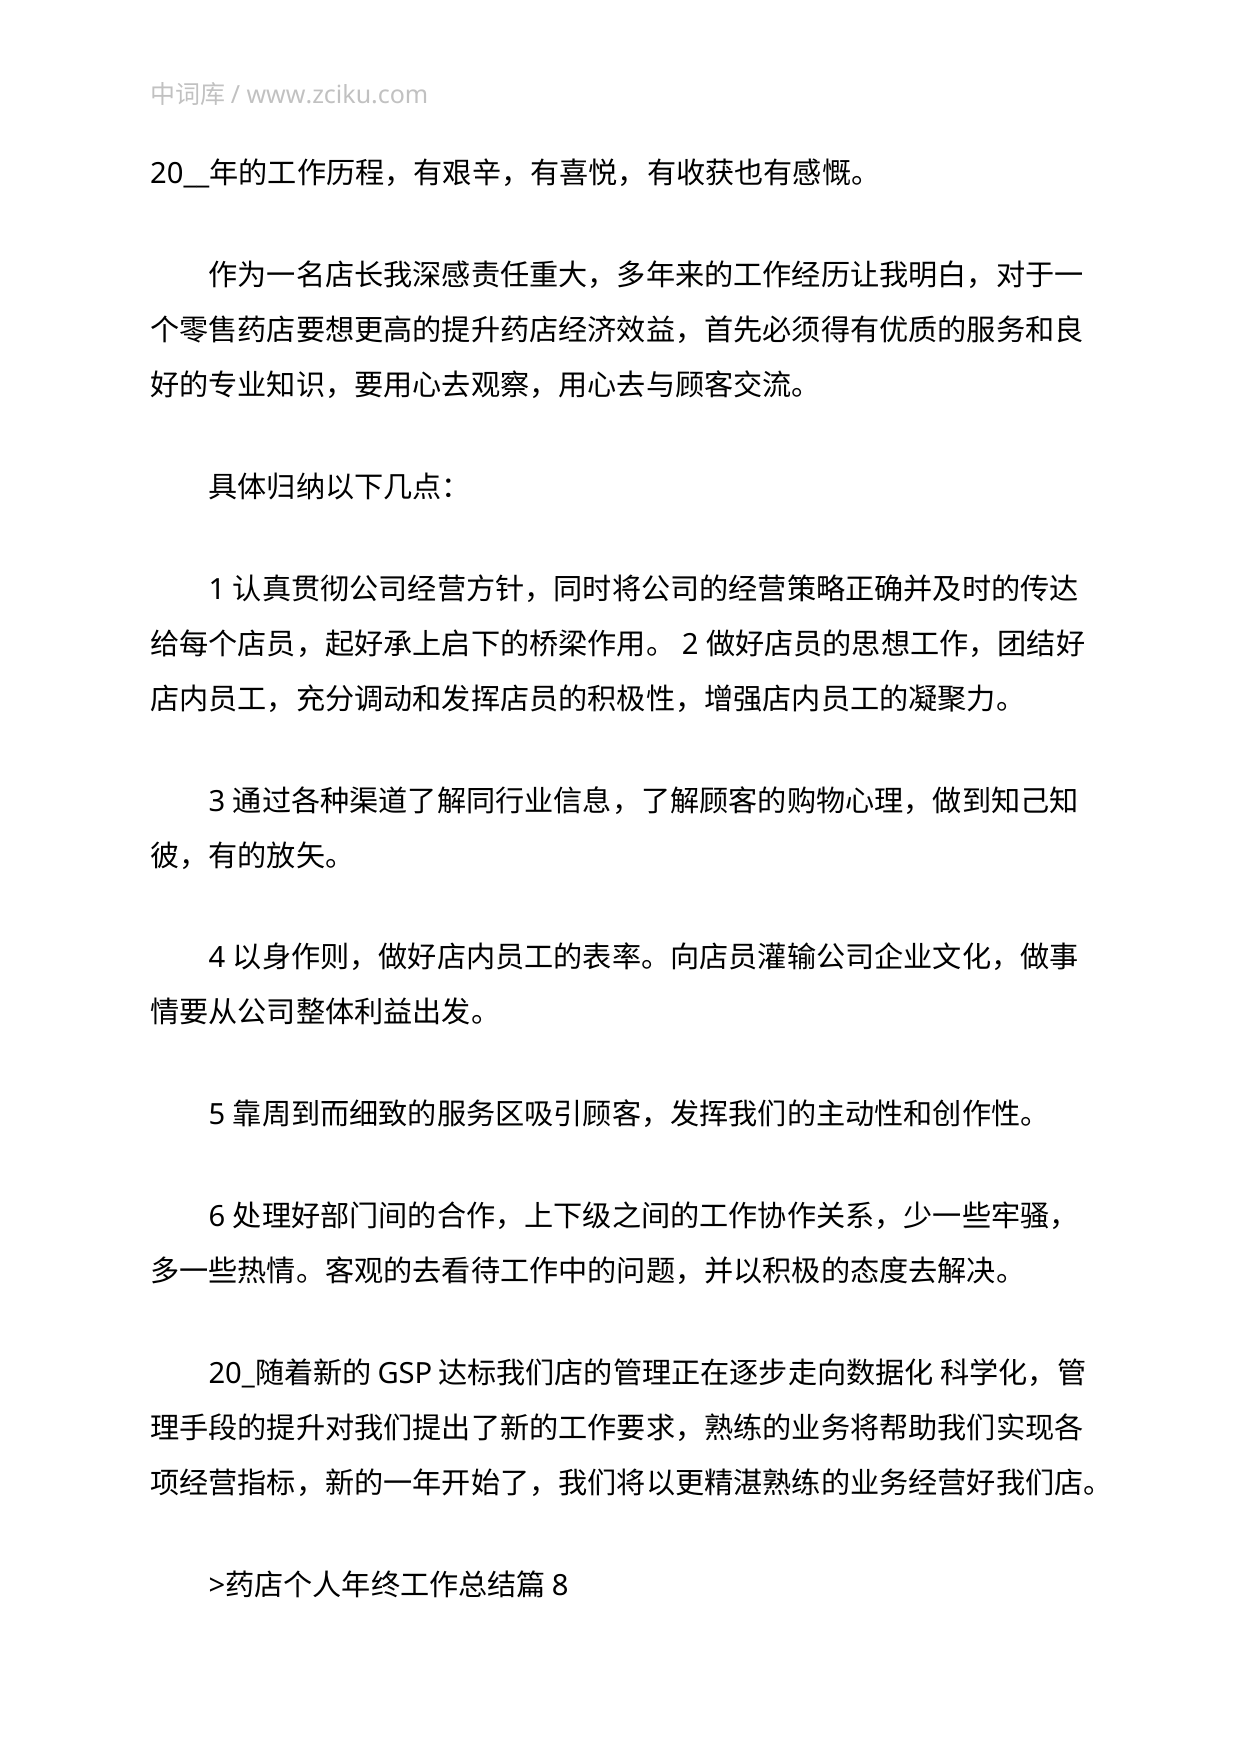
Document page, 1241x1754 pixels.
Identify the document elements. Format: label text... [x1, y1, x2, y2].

text 20_随着新的GSP达标我们店的管理正在逐步走向数据化 科学化，管理手段的提升对我们提出了新的工作要求，熟练的业务将帮助我们实现各项经营指标，新的一年开始了，我们将以更精湛熟练的业务经营好我们店。 [150, 1349, 1090, 1502]
text 6 处理好部门间的合作，上下级之间的工作协作关系，少一些牢骚，多一些热情。客观的去看待工作中的问题，并以积极的态度去解决。 [150, 1193, 1090, 1290]
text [150, 150, 1090, 192]
text >药店个人年终工作总结篇8 [150, 1561, 1090, 1603]
text 作为一名店长我深感责任重大，多年来的工作经历让我明白，对于一个零售药店要想更高的提升药店经济效益，首先必须得有优质的服务和良好的专业知识，要用心去观察，用心去与顾客交流。 [150, 252, 1090, 404]
text 3 通过各种渠道了解同行业信息，了解顾客的购物心理，做到知己知彼，有的放矢。 [150, 777, 1090, 874]
text 具体归纳以下几点： [150, 463, 1090, 506]
text 1 认真贯彻公司经营方针，同时将公司的经营策略正确并及时的传达给每个店员，起好承上启下的桥梁作用。 2 做好店员的思想工作，团结好店内员工，充分调动和发挥店员的积极性，增强店内员工的凝聚力。 [150, 565, 1090, 718]
text 4 以身作则，做好店内员工的表率。向店员灌输公司企业文化，做事情要从公司整体利益出发。 [150, 934, 1090, 1031]
text 5 靠周到而细致的服务区吸引顾客，发挥我们的主动性和创作性。 [150, 1091, 1090, 1133]
